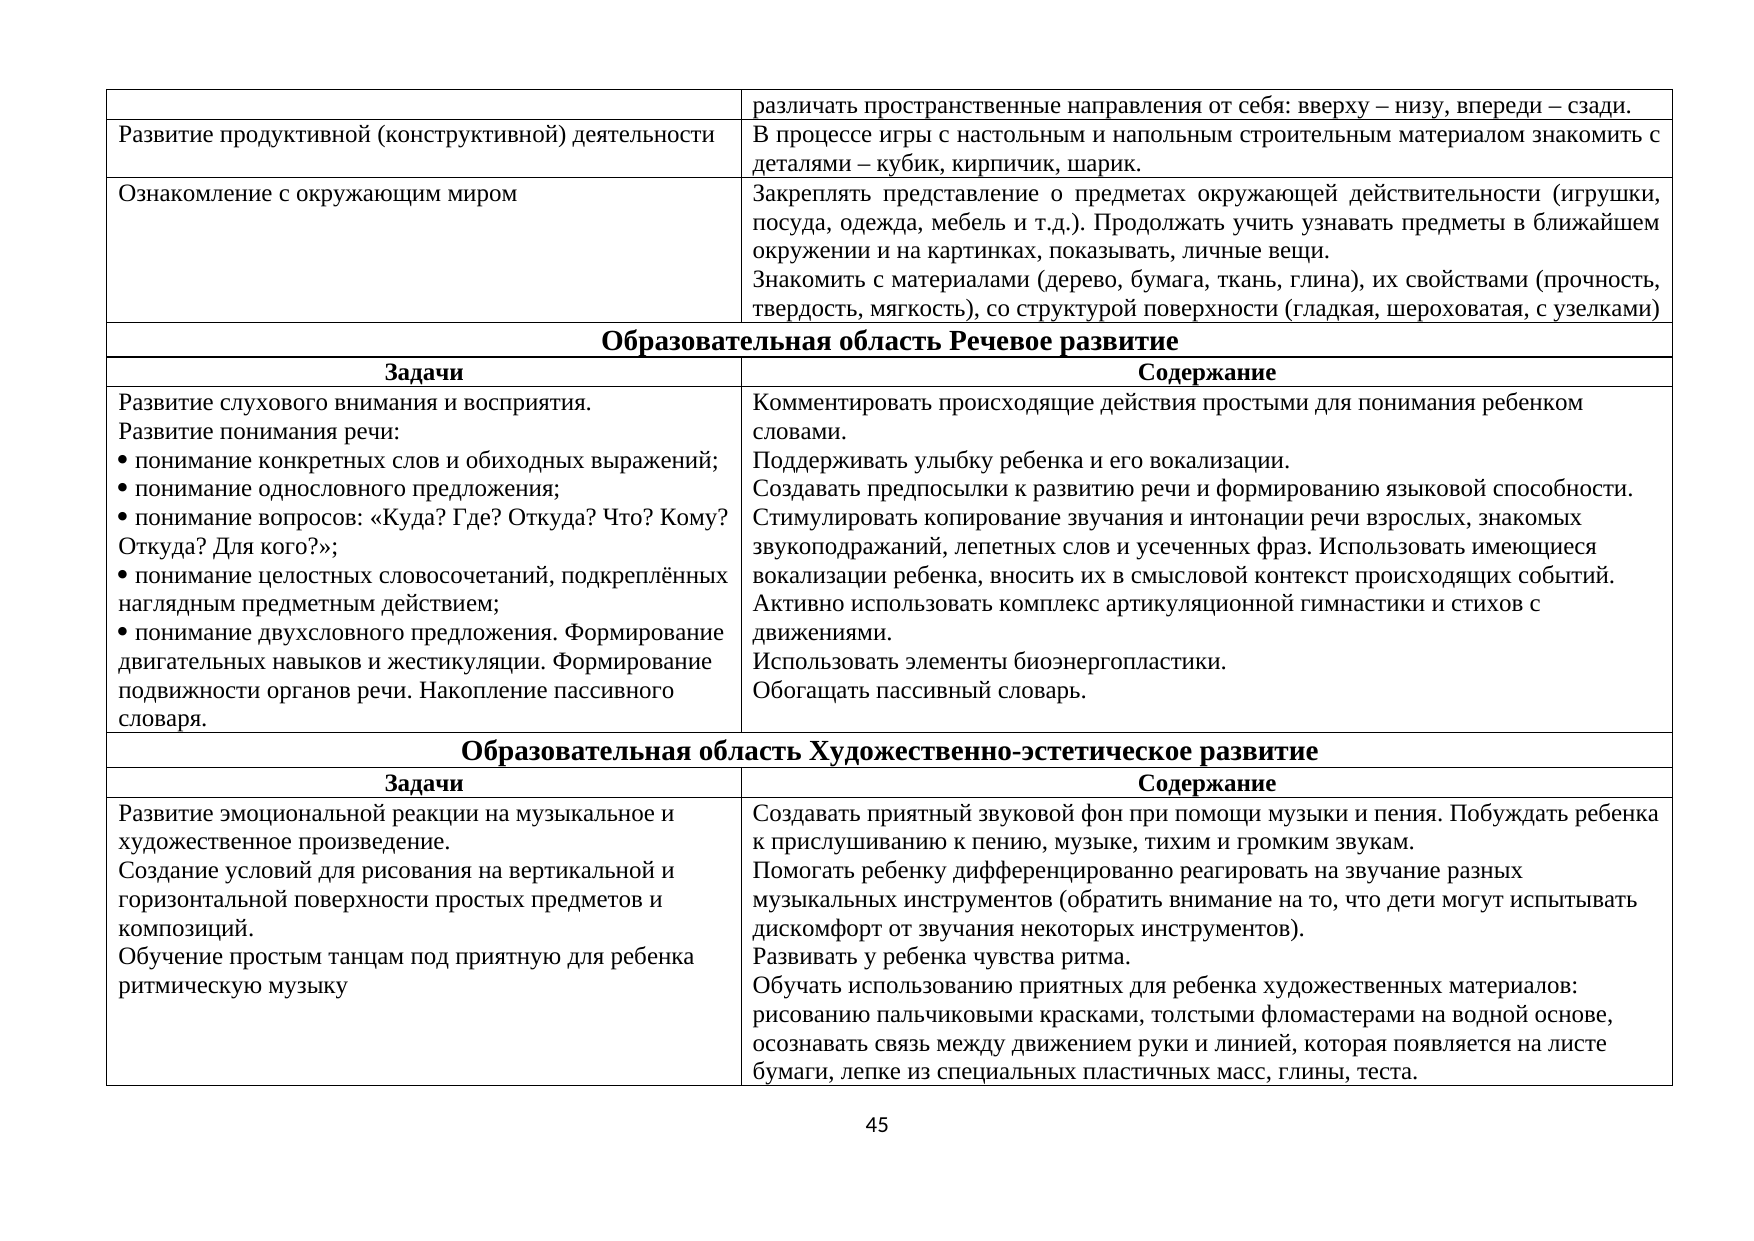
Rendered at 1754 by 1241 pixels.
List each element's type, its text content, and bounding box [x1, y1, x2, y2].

table_cell Содержание [742, 768, 1672, 797]
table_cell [107, 798, 741, 1085]
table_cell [742, 90, 1672, 118]
table_cell Содержание [742, 358, 1672, 386]
table_cell В процессе игры с настольным и напольным строительным материалом знакомить с деталями – кубик, кирпичик, шарик. [742, 120, 1672, 177]
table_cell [107, 90, 741, 118]
table_cell Образовательная область Художественно-эстетическое развитие [107, 733, 1672, 767]
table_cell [742, 798, 1672, 1085]
table_cell Закреплять представление о предметах окружающей действительности (игрушки, посуда, одежда, мебель и т.д.). Продолжать учить узнавать предметы в ближайшем окружении и на картинках, показывать, личные вещи. Знакомить с материалами (дерево, бумага, ткань, глина), их свойствами (прочность, твердость, мягкость), со структурой поверхности (гладкая, шероховатая, с узелками) [742, 178, 1672, 322]
table_cell Задачи [107, 358, 741, 386]
table_cell Задачи [107, 768, 741, 797]
table_cell Развитие продуктивной (конструктивной) деятельности [107, 120, 741, 177]
table_cell Образовательная область Речевое развитие [107, 323, 1672, 356]
table_cell Комментировать происходящие действия простыми для понимания ребенком словами. Поддерживать улыбку ребенка и его вокализации. Создавать предпосылки к развитию речи и формированию языковой способности. Стимулировать копирование звучания и интонации речи взрослых, знакомых звукоподражаний, лепетных слов и усеченных фраз. Использовать имеющиеся вокализации ребенка, вносить их в смысловой контекст происходящих событий. Активно использовать комплекс артикуляционной гимнастики и стихов с движениями. Использовать элементы биоэнергопластики. Обогащать пассивный словарь. [742, 387, 1672, 732]
table_cell Развитие слухового внимания и восприятия. Развитие понимания речи: понимание конкретных слов и обиходных выражений; понимание однословного предложения; понимание вопросов: «Куда? Где? Откуда? Что? Кому? Откуда? Для кого?»; понимание целостных словосочетаний, подкреплённых наглядным предметным действием; понимание двухсловного предложения. Формирование двигательных навыков и жестикуляции. Формирование подвижности органов речи. Накопление пассивного словаря. [107, 387, 741, 732]
table_cell Ознакомление с окружающим миром [107, 178, 741, 322]
